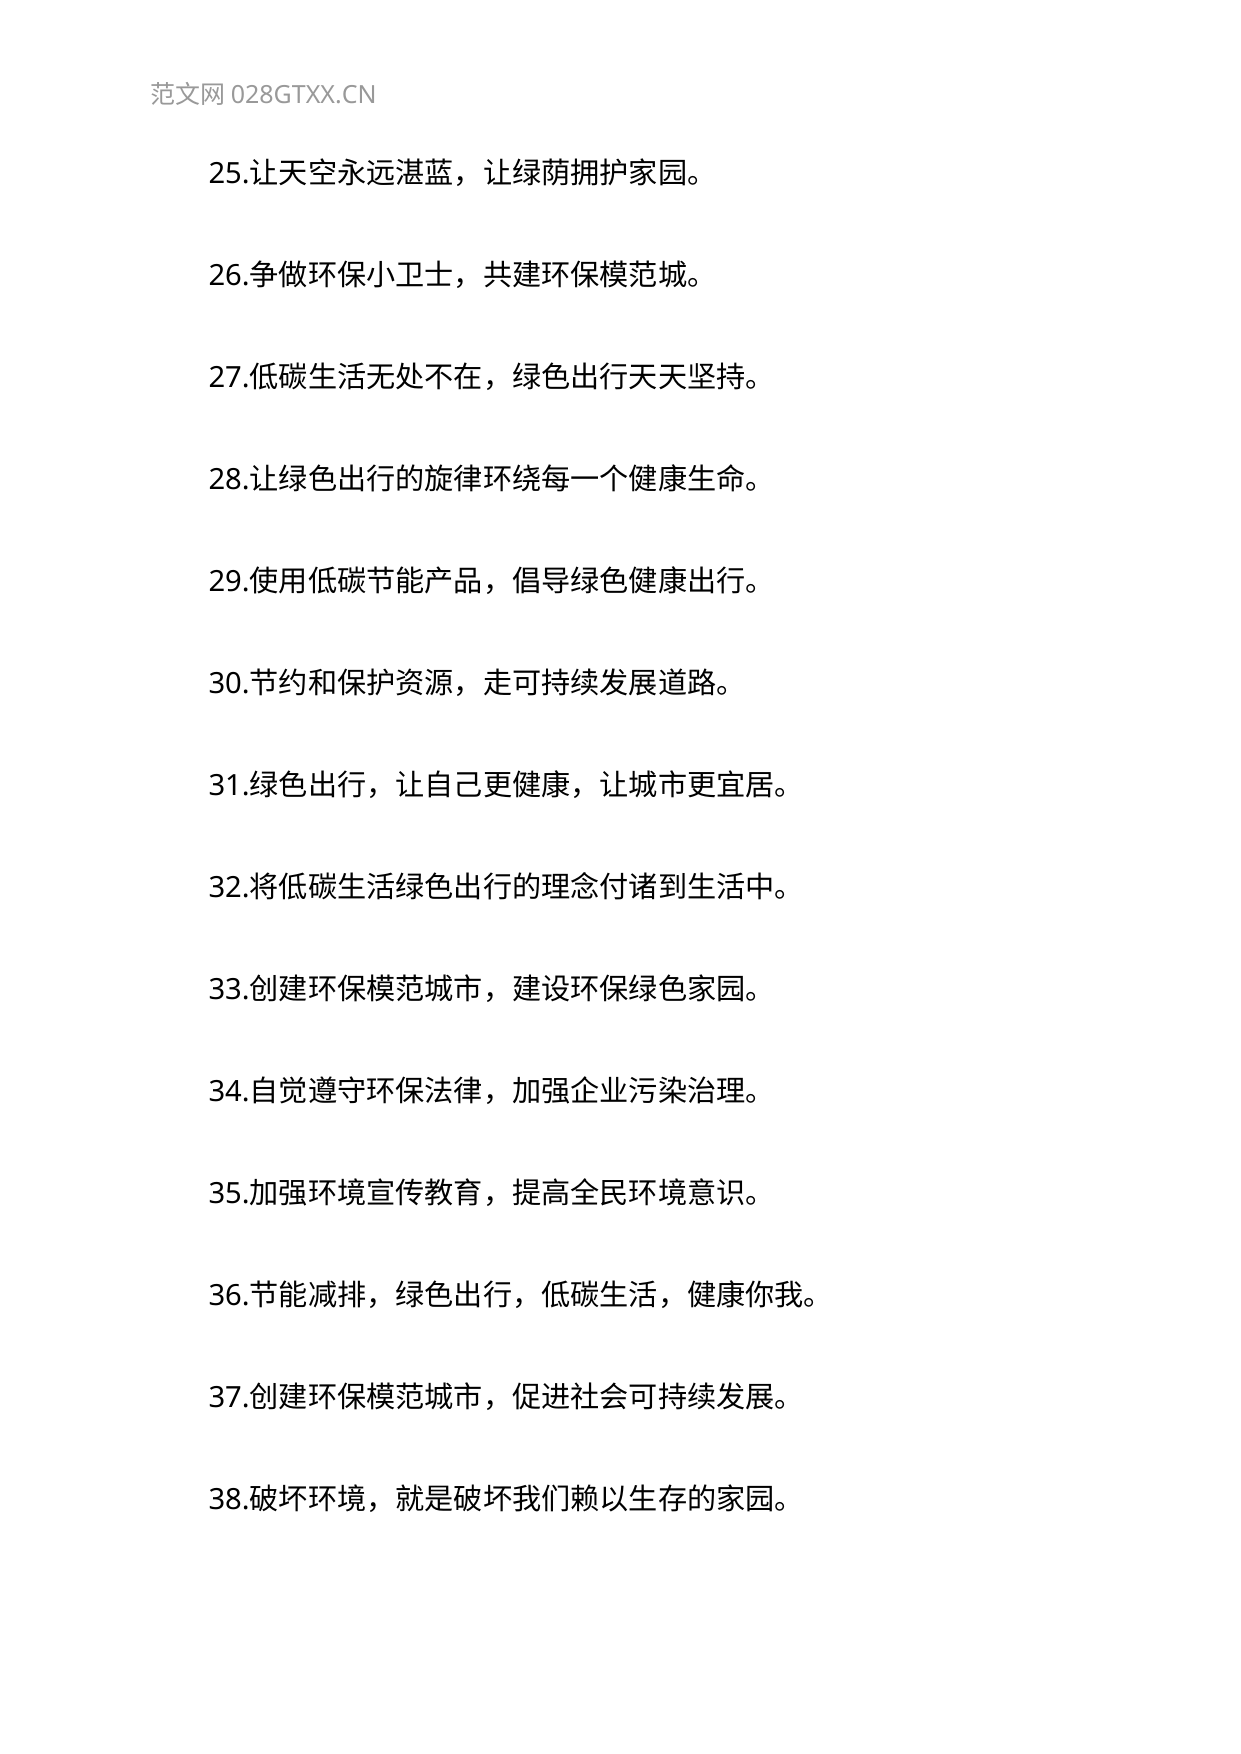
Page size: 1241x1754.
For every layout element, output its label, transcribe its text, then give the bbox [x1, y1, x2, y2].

text 35.加强环境宣传教育，提高全民环境意识。 [150, 1170, 1090, 1212]
text 27.低碳生活无处不在，绿色出行天天坚持。 [150, 354, 1090, 396]
text 32.将低碳生活绿色出行的理念付诸到生活中。 [150, 864, 1090, 906]
text 28.让绿色出行的旋律环绕每一个健康生命。 [150, 456, 1090, 498]
text 36.节能减排，绿色出行，低碳生活，健康你我。 [150, 1272, 1090, 1314]
text 38.破坏环境，就是破坏我们赖以生存的家园。 [150, 1476, 1090, 1518]
text 29.使用低碳节能产品，倡导绿色健康出行。 [150, 558, 1090, 600]
text 33.创建环保模范城市，建设环保绿色家园。 [150, 966, 1090, 1008]
text 37.创建环保模范城市，促进社会可持续发展。 [150, 1374, 1090, 1416]
text 34.自觉遵守环保法律，加强企业污染治理。 [150, 1068, 1090, 1110]
text 31.绿色出行，让自己更健康，让城市更宜居。 [150, 762, 1090, 804]
text 26.争做环保小卫士，共建环保模范城。 [150, 252, 1090, 294]
text 30.节约和保护资源，走可持续发展道路。 [150, 660, 1090, 702]
text 25.让天空永远湛蓝，让绿荫拥护家园。 [150, 150, 1090, 192]
